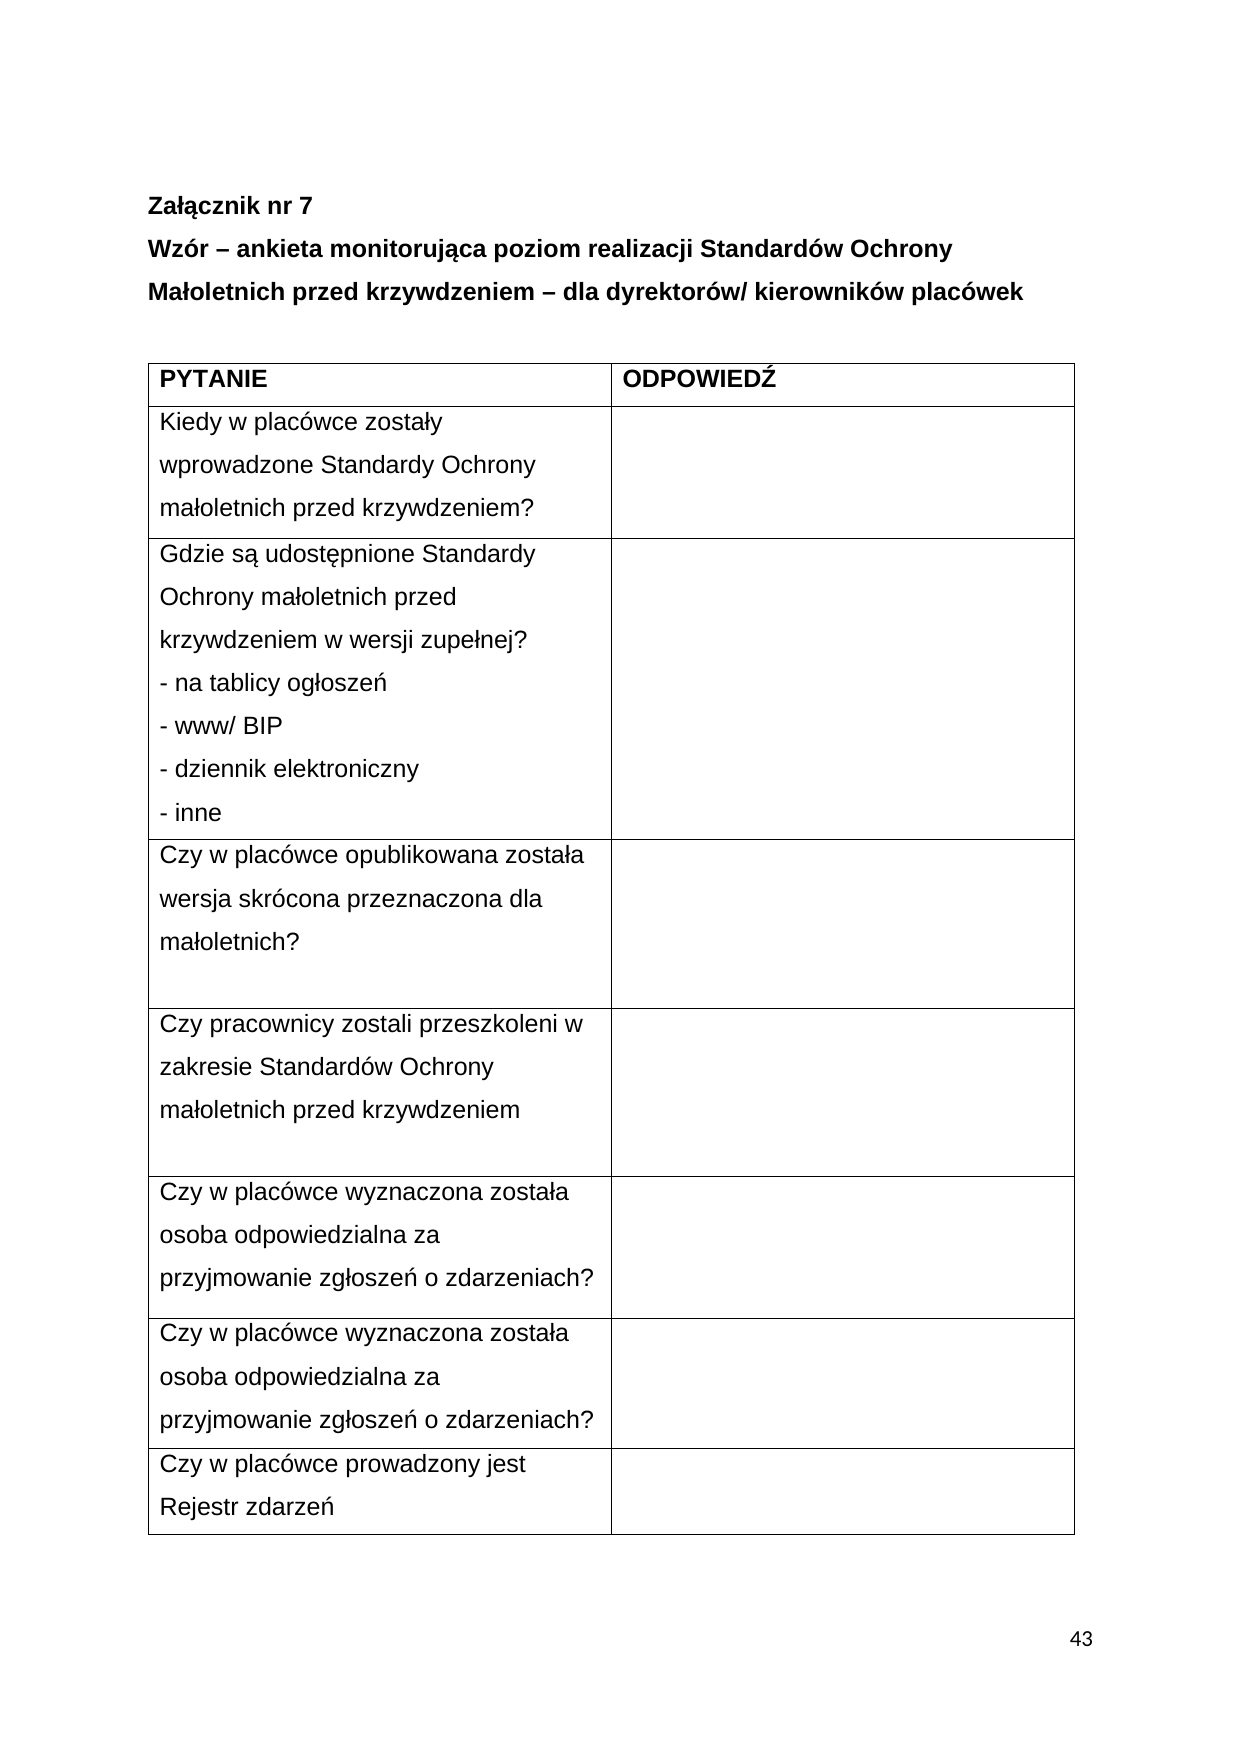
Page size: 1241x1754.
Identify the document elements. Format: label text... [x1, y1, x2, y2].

table_header ODPOWIEDŹ [612, 364, 1074, 406]
table_cell [612, 1319, 1074, 1448]
table_cell Czy w placówce prowadzony jest Rejestr zdarzeń [149, 1449, 611, 1534]
table_cell Czy w placówce opublikowana została wersja skrócona przeznaczona dla małoletnich? [149, 840, 611, 1007]
table_cell [612, 1009, 1074, 1176]
text Załącznik nr 7 [148, 191, 1093, 219]
table_cell Gdzie są udostępnione Standardy Ochrony małoletnich przed krzywdzeniem w wersji zupełnej? - na tablicy ogłoszeń - www/ BIP - dziennik elektroniczny - inne [149, 539, 611, 839]
table_cell [612, 407, 1074, 538]
table_cell [612, 1449, 1074, 1534]
table_cell Kiedy w placówce zostały wprowadzone Standardy Ochrony małoletnich przed krzywdzeniem? [149, 407, 611, 538]
table_cell [612, 1177, 1074, 1317]
table_header PYTANIE [149, 364, 611, 406]
table_cell [612, 840, 1074, 1007]
table_cell Czy pracownicy zostali przeszkoleni w zakresie Standardów Ochrony małoletnich przed krzywdzeniem [149, 1009, 611, 1176]
table_cell Czy w placówce wyznaczona została osoba odpowiedzialna za przyjmowanie zgłoszeń o zdarzeniach? [149, 1177, 611, 1317]
table_cell Czy w placówce wyznaczona została osoba odpowiedzialna za przyjmowanie zgłoszeń o zdarzeniach? [149, 1319, 611, 1448]
text Wzór – ankieta monitorująca poziom realizacji Standardów Ochrony Małoletnich przed krzywdzeniem – dla dyrektorów/ kierowników placówek [148, 234, 1093, 306]
table_cell [612, 539, 1074, 839]
